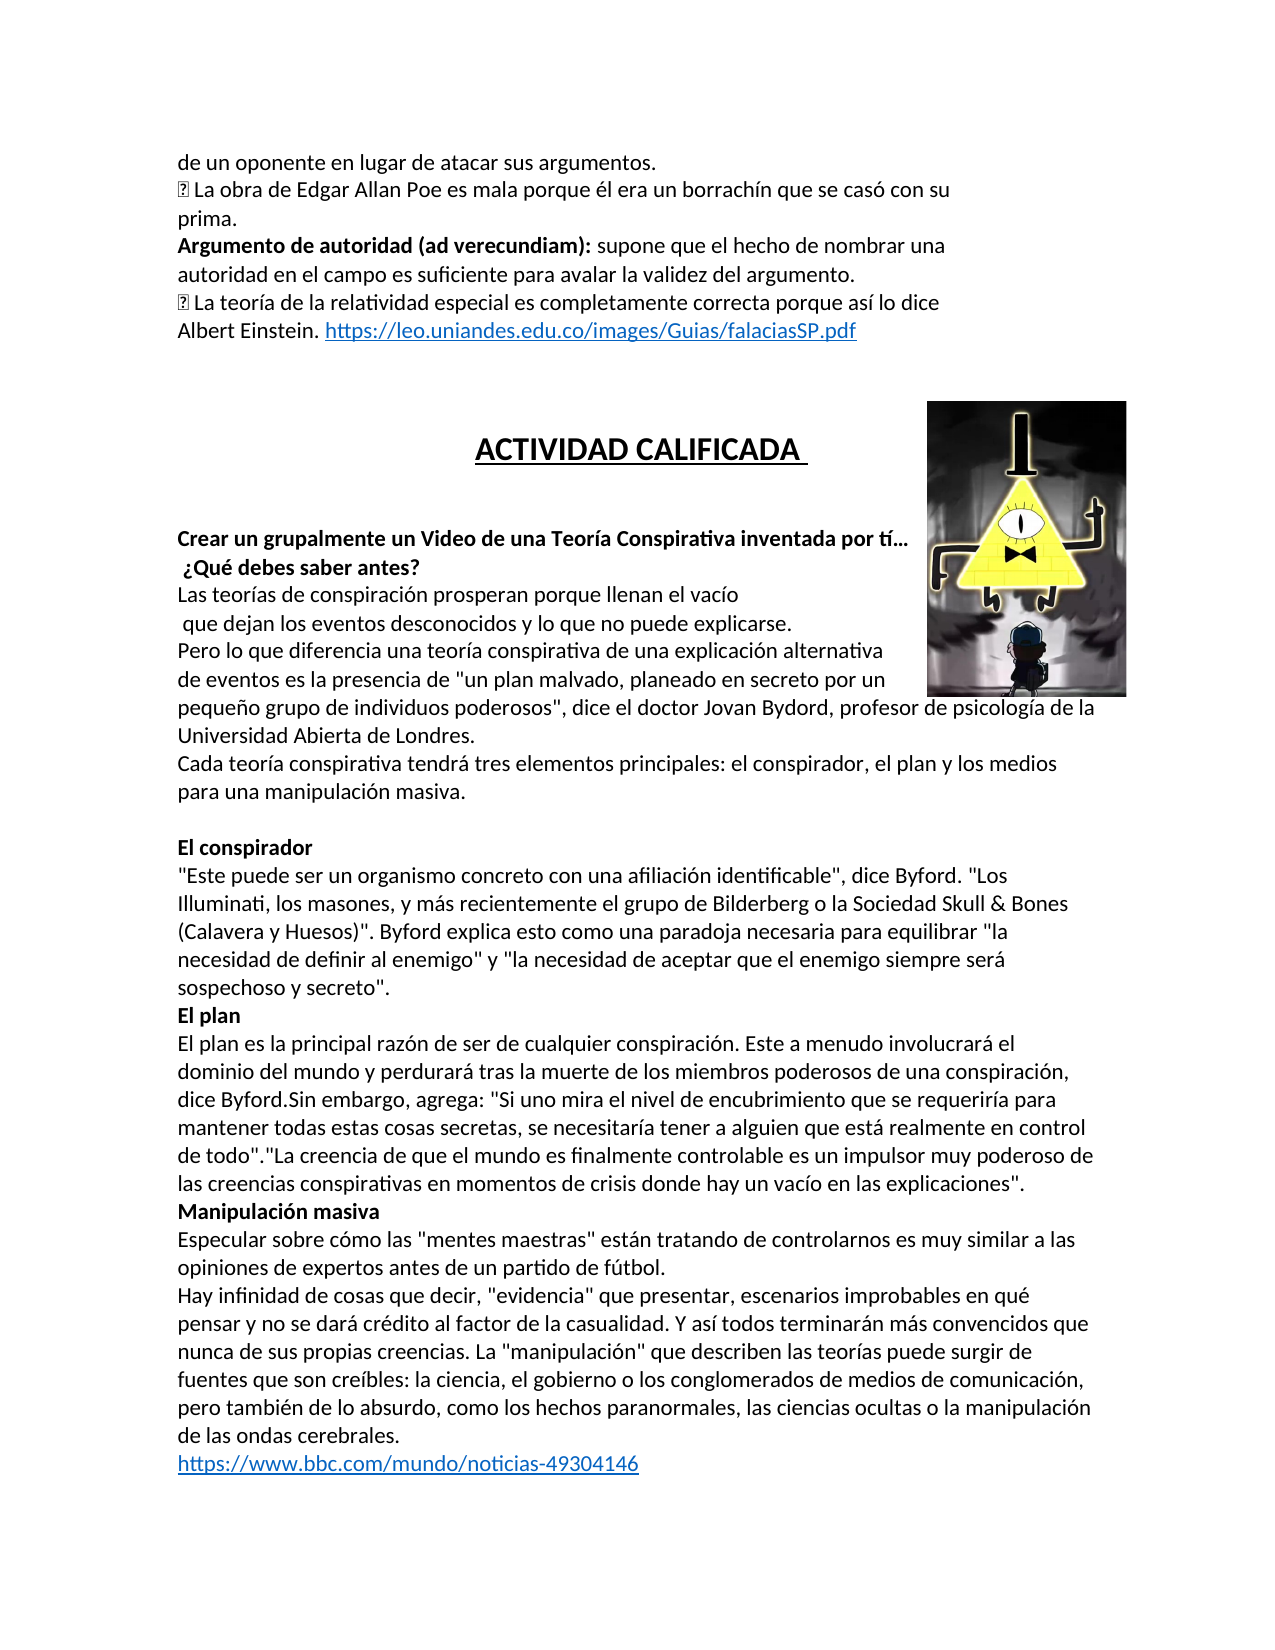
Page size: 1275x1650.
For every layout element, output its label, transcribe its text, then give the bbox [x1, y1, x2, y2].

text ACTIVIDAD CALIFICADA [177, 428, 1098, 468]
text pequeño grupo de individuos poderosos", dice el doctor Jovan Bydord, profesor de psicología de la Universidad Abierta de Londres. [177, 693, 1098, 749]
text Albert Einstein. https://leo.uniandes.edu.co/images/Guias/falaciasSP.pdf [177, 316, 1098, 344]
text Argumento de autoridad (ad verecundiam): supone que el hecho de nombrar una [177, 232, 1098, 260]
text Manipulación masiva [177, 1197, 1098, 1225]
text prima. [177, 204, 1098, 232]
text https://www.bbc.com/mundo/noticias-49304146 [177, 1449, 1098, 1477]
text Especular sobre cómo las "mentes maestras" están tratando de controlarnos es muy similar a las opiniones de expertos antes de un partido de fútbol. [177, 1225, 1098, 1281]
text Las teorías de conspiración prosperan porque llenan el vacío [177, 581, 1098, 609]
text "Este puede ser un organismo concreto con una afiliación identificable", dice Byford. "Los Illuminati, los masones, y más recientemente el grupo de Bilderberg o la Sociedad Skull & Bones (Calavera y Huesos)". Byford explica esto como una paradoja necesaria para equilibrar "la necesidad de definir al enemigo" y "la necesidad de aceptar que el enemigo siempre será sospechoso y secreto". [177, 861, 1098, 1001]
text El plan [177, 1001, 1098, 1029]
text El plan es la principal razón de ser de cualquier conspiración. Este a menudo involucrará el dominio del mundo y perdurará tras la muerte de los miembros poderosos de una conspiración, dice Byford.Sin embargo, agrega: "Si uno mira el nivel de encubrimiento que se requeriría para mantener todas estas cosas secretas, se necesitaría tener a alguien que está realmente en control de todo"."La creencia de que el mundo es finalmente controlable es un impulsor muy poderoso de las creencias conspirativas en momentos de crisis donde hay un vacío en las explicaciones". [177, 1029, 1098, 1197]
text Hay infinidad de cosas que decir, "evidencia" que presentar, escenarios improbables en qué pensar y no se dará crédito al factor de la casualidad. Y así todos terminarán más convencidos que nunca de sus propias creencias. La "manipulación" que describen las teorías puede surgir de fuentes que son creíbles: la ciencia, el gobierno o los conglomerados de medios de comunicación, pero también de lo absurdo, como los hechos paranormales, las ciencias ocultas o la manipulación de las ondas cerebrales. [177, 1281, 1098, 1449]
text Pero lo que diferencia una teoría conspirativa de una explicación alternativa [177, 637, 1098, 665]
text de un oponente en lugar de atacar sus argumentos. [177, 148, 1098, 176]
text que dejan los eventos desconocidos y lo que no puede explicarse. [177, 609, 1098, 637]
text ¿Qué debes saber antes? [177, 553, 1098, 581]
text autoridad en el campo es suficiente para avalar la validez del argumento. [177, 260, 1098, 288]
text Cada teoría conspirativa tendrá tres elementos principales: el conspirador, el plan y los medios para una manipulación masiva. [177, 749, 1098, 805]
text El conspirador [177, 833, 1098, 861]
picture [927, 401, 1127, 697]
text  La teoría de la relatividad especial es completamente correcta porque así lo dice [177, 288, 1098, 316]
text Crear un grupalmente un Video de una Teoría Conspirativa inventada por tí… [177, 524, 1098, 553]
text  La obra de Edgar Allan Poe es mala porque él era un borrachín que se casó con su [177, 176, 1098, 204]
text de eventos es la presencia de "un plan malvado, planeado en secreto por un [177, 665, 1098, 693]
